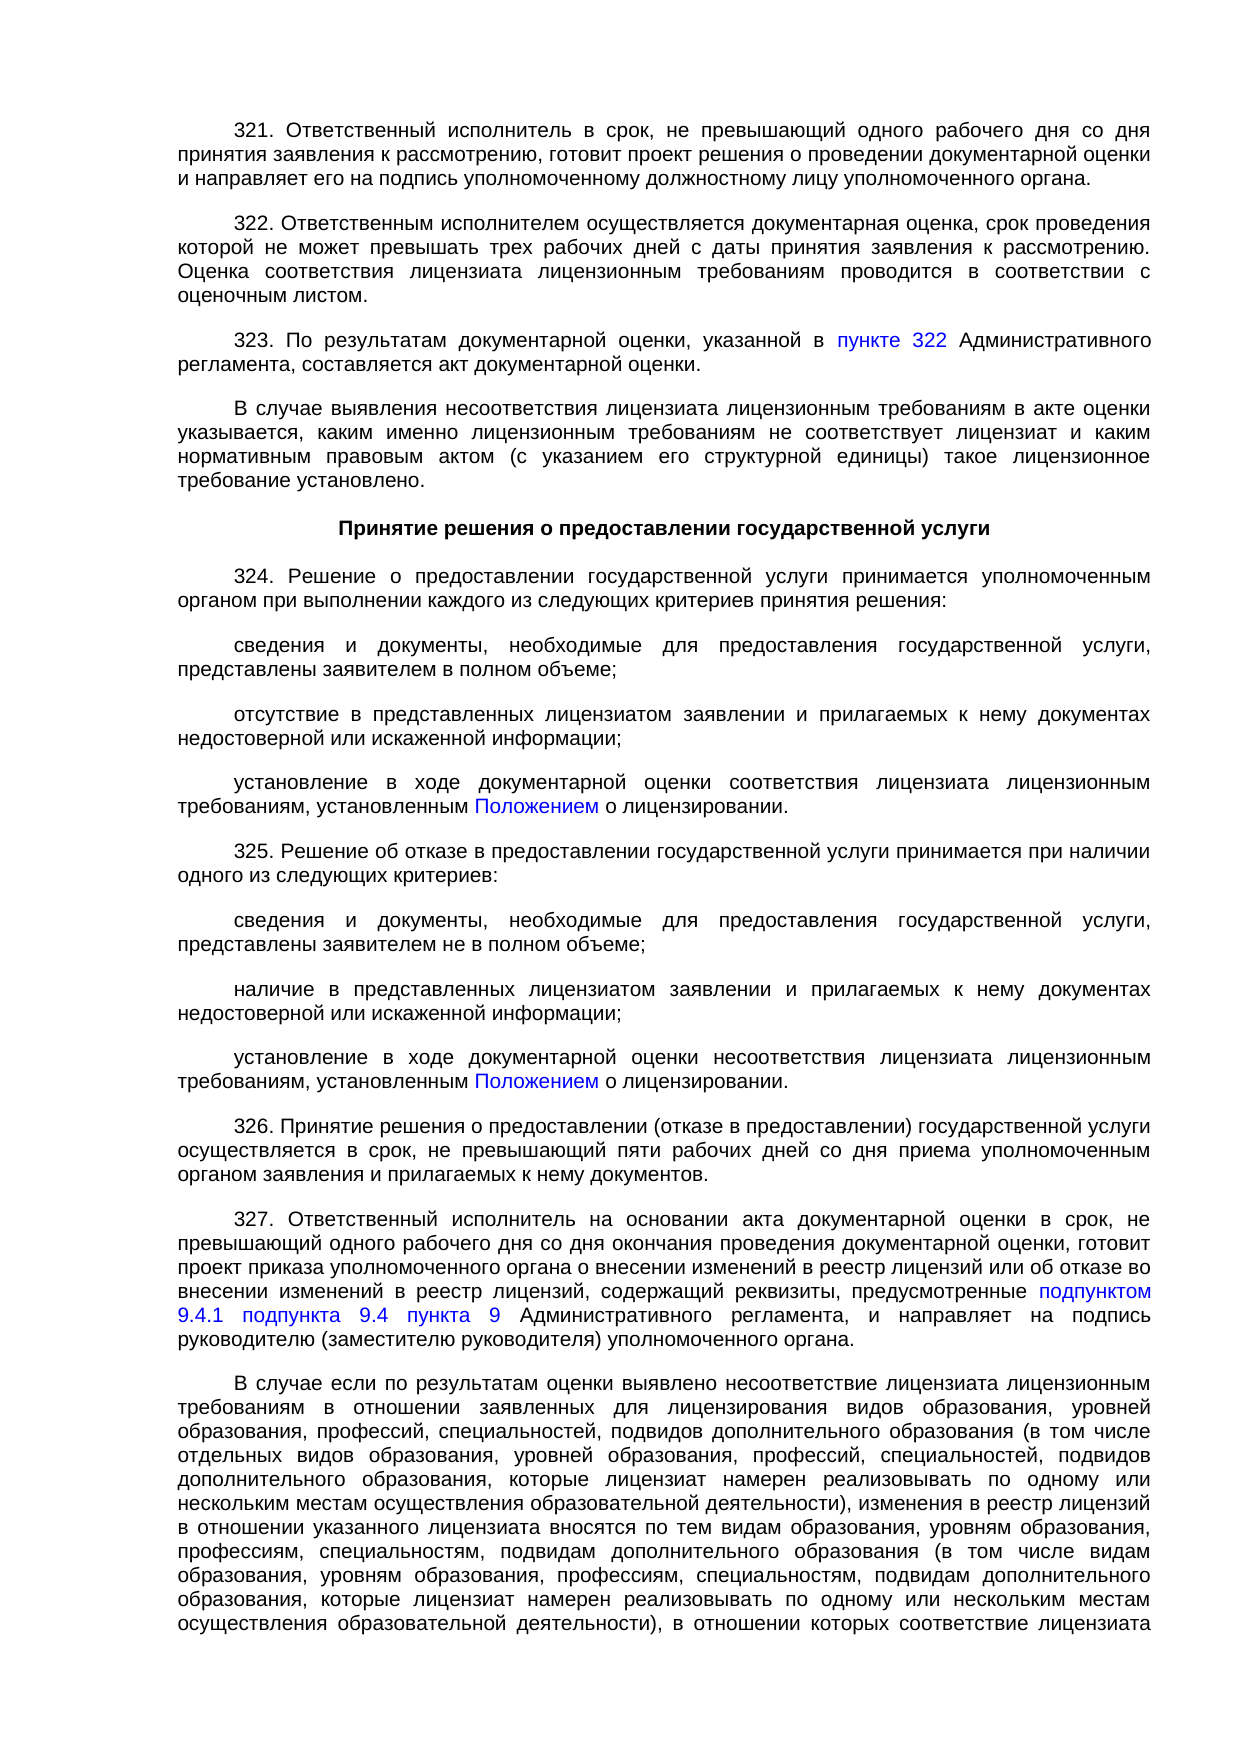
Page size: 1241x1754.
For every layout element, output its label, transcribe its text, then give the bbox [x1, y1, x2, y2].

text наличие в представленных лицензиатом заявлении и прилагаемых к нему документах недостоверной или искаженной информации; [177, 976, 1152, 1024]
text установление в ходе документарной оценки несоответствия лицензиата лицензионным требованиям, установленным Положением о лицензировании. [177, 1045, 1152, 1093]
text 325. Решение об отказе в предоставлении государственной услуги принимается при наличии одного из следующих критериев: [177, 839, 1152, 887]
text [177, 1371, 1152, 1635]
text сведения и документы, необходимые для предоставления государственной услуги, представлены заявителем в полном объеме; [177, 633, 1152, 681]
text В случае выявления несоответствия лицензиата лицензионным требованиям в акте оценки указывается, каким именно лицензионным требованиям не соответствует лицензиат и каким нормативным правовым актом (с указанием его структурной единицы) такое лицензионное требование установлено. [177, 396, 1152, 492]
text 324. Решение о предоставлении государственной услуги принимается уполномоченным органом при выполнении каждого из следующих критериев принятия решения: [177, 564, 1152, 612]
text отсутствие в представленных лицензиатом заявлении и прилагаемых к нему документах недостоверной или искаженной информации; [177, 701, 1152, 749]
text 321. Ответственный исполнитель в срок, не превышающий одного рабочего дня со дня принятия заявления к рассмотрению, готовит проект решения о проведении документарной оценки и направляет его на подпись уполномоченному должностному лицу уполномоченного органа. [177, 118, 1152, 190]
text сведения и документы, необходимые для предоставления государственной услуги, представлены заявителем не в полном объеме; [177, 908, 1152, 956]
title Принятие решения о предоставлении государственной услуги [177, 516, 1152, 540]
text 326. Принятие решения о предоставлении (отказе в предоставлении) государственной услуги осуществляется в срок, не превышающий пяти рабочих дней со дня приема уполномоченным органом заявления и прилагаемых к нему документов. [177, 1114, 1152, 1186]
text 323. По результатам документарной оценки, указанной в пункте 322 Административного регламента, составляется акт документарной оценки. [177, 327, 1152, 375]
text установление в ходе документарной оценки соответствия лицензиата лицензионным требованиям, установленным Положением о лицензировании. [177, 770, 1152, 818]
text 322. Ответственным исполнителем осуществляется документарная оценка, срок проведения которой не может превышать трех рабочих дней с даты принятия заявления к рассмотрению. Оценка соответствия лицензиата лицензионным требованиям проводится в соответствии с оценочным листом. [177, 211, 1152, 307]
text 327. Ответственный исполнитель на основании акта документарной оценки в срок, не превышающий одного рабочего дня со дня окончания проведения документарной оценки, готовит проект приказа уполномоченного органа о внесении изменений в реестр лицензий или об отказе во внесении изменений в реестр лицензий, содержащий реквизиты, предусмотренные подпунктом 9.4.1 подпункта 9.4 пункта 9 Административного регламента, и направляет на подпись руководителю (заместителю руководителя) уполномоченного органа. [177, 1207, 1152, 1350]
